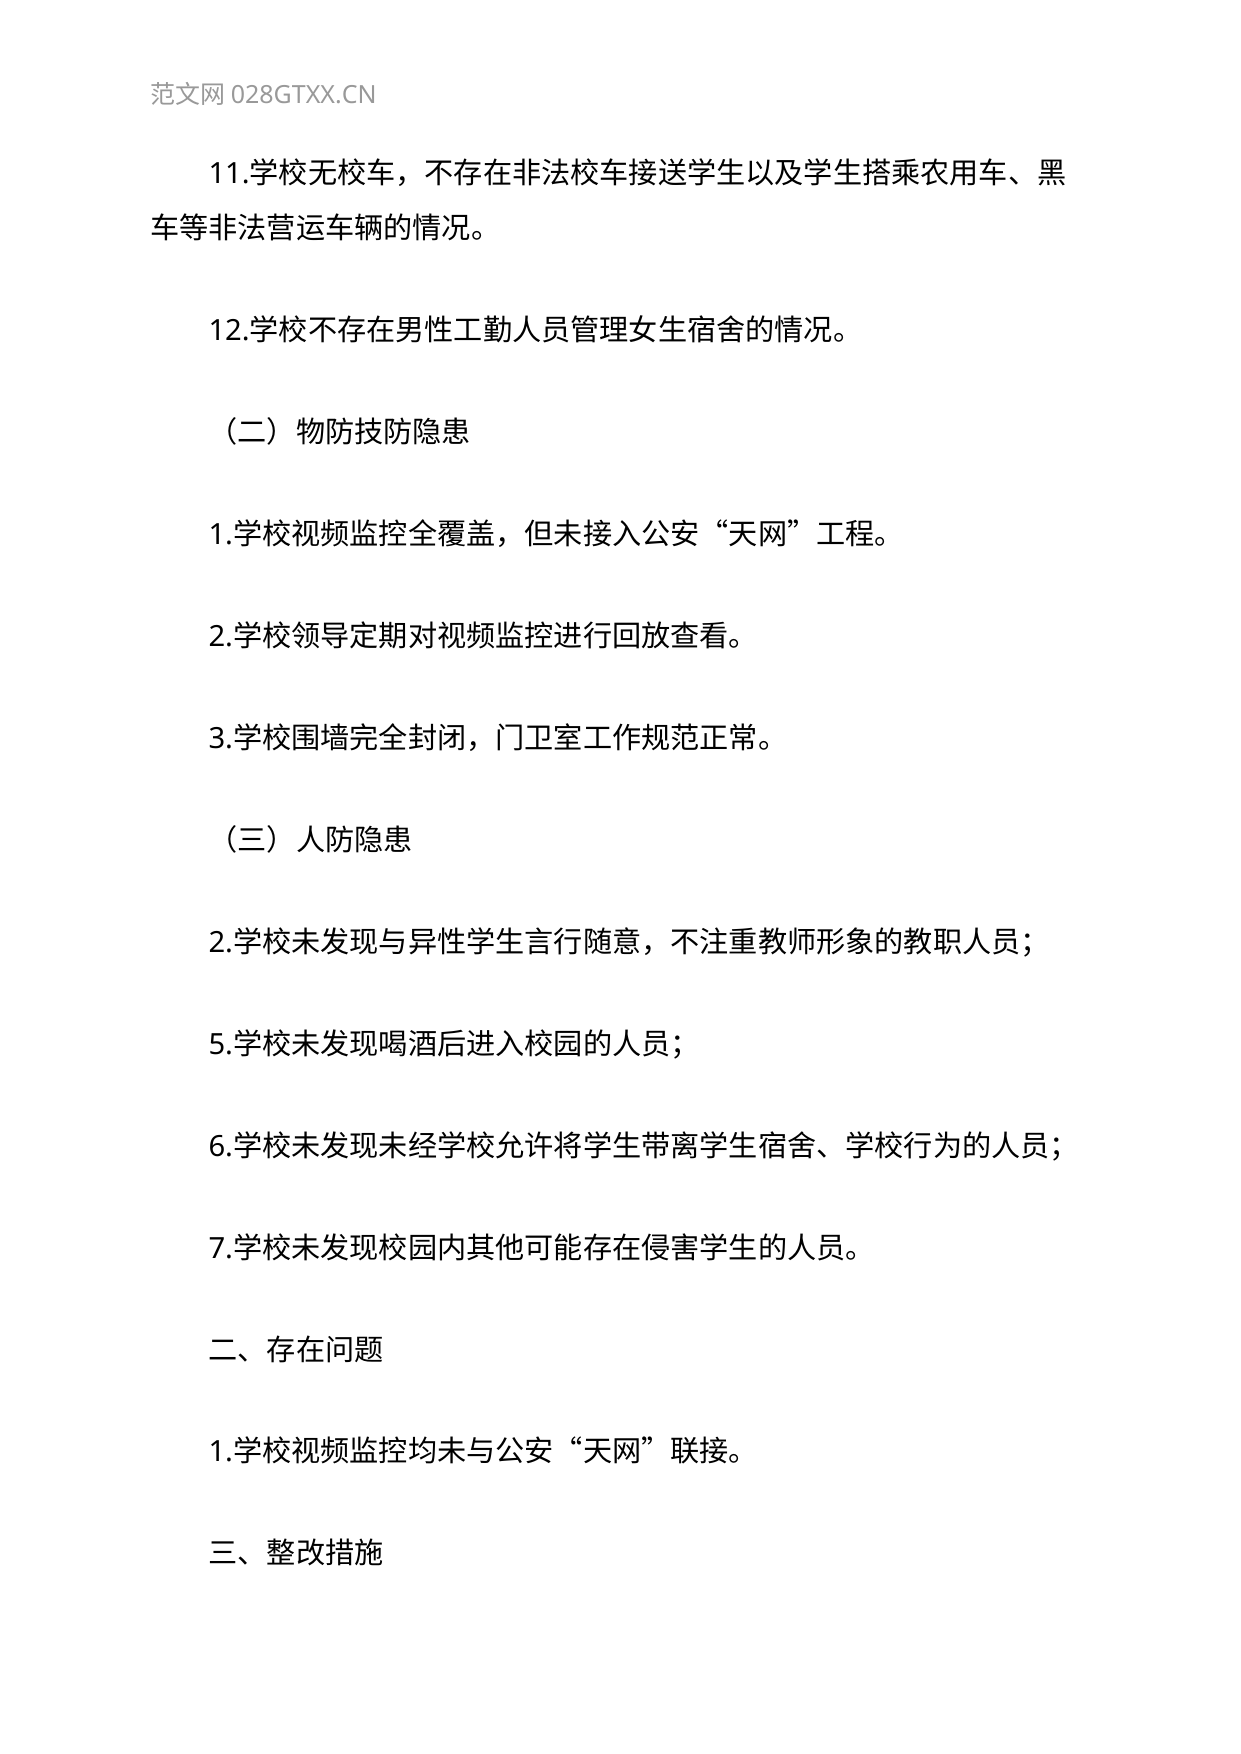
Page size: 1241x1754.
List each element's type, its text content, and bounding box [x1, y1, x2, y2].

text 1.学校视频监控均未与公安“天网”联接。 [150, 1428, 1090, 1470]
text （二）物防技防隐患 [150, 409, 1090, 451]
text 3.学校围墙完全封闭，门卫室工作规范正常。 [150, 714, 1090, 757]
text 6.学校未发现未经学校允许将学生带离学生宿舍、学校行为的人员； [150, 1122, 1090, 1164]
text 7.学校未发现校园内其他可能存在侵害学生的人员。 [150, 1224, 1090, 1267]
text 1.学校视频监控全覆盖，但未接入公安“天网”工程。 [150, 511, 1090, 553]
text 二、存在问题 [150, 1326, 1090, 1368]
text （三）人防隐患 [150, 816, 1090, 859]
text 12.学校不存在男性工勤人员管理女生宿舍的情况。 [150, 307, 1090, 349]
text 2.学校领导定期对视频监控进行回放查看。 [150, 612, 1090, 655]
text 5.学校未发现喝酒后进入校园的人员； [150, 1020, 1090, 1063]
text 三、整改措施 [150, 1530, 1090, 1572]
text 2.学校未发现与异性学生言行随意，不注重教师形象的教职人员； [150, 918, 1090, 961]
text 11.学校无校车，不存在非法校车接送学生以及学生搭乘农用车、黑车等非法营运车辆的情况。 [150, 150, 1090, 247]
